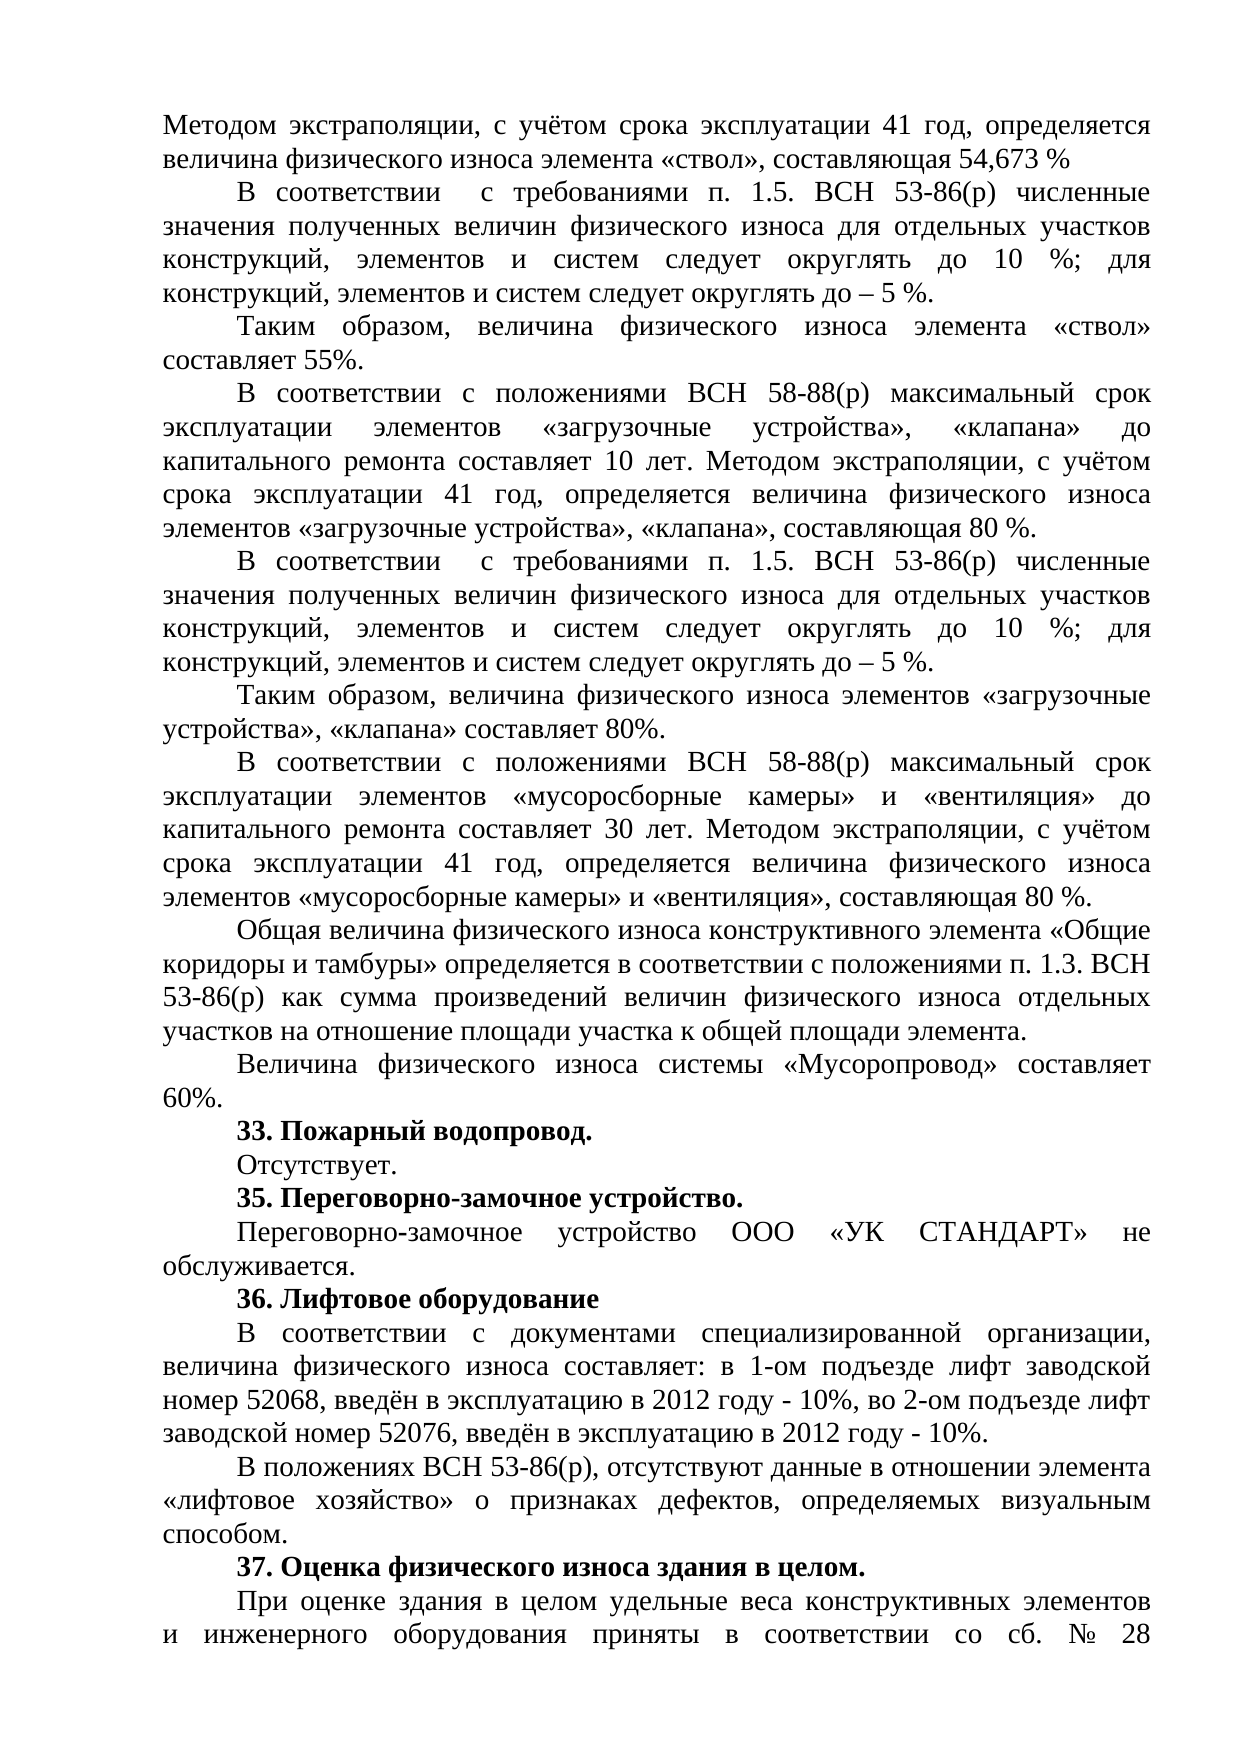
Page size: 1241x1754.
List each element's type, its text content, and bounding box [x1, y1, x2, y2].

text Таким образом, величина физического износа элемента «ствол» составляет 55%. [162, 308, 1152, 376]
text Переговорно-замочное устройство ООО «УК СТАНДАРТ» не обслуживается. [162, 1214, 1152, 1281]
text Общая величина физического износа конструктивного элемента «Общие коридоры и тамбуры» определяется в соответствии с положениями п. 1.3. ВСН 53-86(р) как сумма произведений величин физического износа отдельных участков на отношение площади участка к общей площади элемента. [162, 912, 1152, 1046]
text В соответствии с положениями ВСН 58-88(р) максимальный срок эксплуатации элементов «загрузочные устройства», «клапана» до капитального ремонта составляет 10 лет. Методом экстраполяции, с учётом срока эксплуатации 41 год, определяется величина физического износа элементов «загрузочные устройства», «клапана», составляющая 80 %. [162, 376, 1152, 543]
text Таким образом, величина физического износа элементов «загрузочные устройства», «клапана» составляет 80%. [162, 677, 1152, 744]
text 36. Лифтовое оборудование [162, 1281, 1152, 1315]
text 35. Переговорно-замочное устройство. [162, 1181, 1152, 1214]
text В соответствии с требованиями п. 1.5. ВСН 53-86(р) численные значения полученных величин физического износа для отдельных участков конструкций, элементов и систем следует округлять до 10 %; для конструкций, элементов и систем следует округлять до – 5 %. [162, 543, 1152, 677]
text Отсутствует. [162, 1147, 1152, 1181]
text В соответствии с требованиями п. 1.5. ВСН 53-86(р) численные значения полученных величин физического износа для отдельных участков конструкций, элементов и систем следует округлять до 10 %; для конструкций, элементов и систем следует округлять до – 5 %. [162, 174, 1152, 308]
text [162, 1583, 1152, 1650]
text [162, 107, 1152, 174]
text 37. Оценка физического износа здания в целом. [162, 1549, 1152, 1583]
text В соответствии с положениями ВСН 58-88(р) максимальный срок эксплуатации элементов «мусоросборные камеры» и «вентиляция» до капитального ремонта составляет 30 лет. Методом экстраполяции, с учётом срока эксплуатации 41 год, определяется величина физического износа элементов «мусоросборные камеры» и «вентиляция», составляющая 80 %. [162, 744, 1152, 912]
text Величина физического износа системы «Мусоропровод» составляет 60%. [162, 1046, 1152, 1113]
text В положениях ВСН 53-86(р), отсутствуют данные в отношении элемента «лифтовое хозяйство» о признаках дефектов, определяемых визуальным способом. [162, 1449, 1152, 1549]
text 33. Пожарный водопровод. [162, 1113, 1152, 1147]
text В соответствии с документами специализированной организации, величина физического износа составляет: в 1-ом подъезде лифт заводской номер 52068, введён в эксплуатацию в 2012 году - 10%, во 2-ом подъезде лифт заводской номер 52076, введён в эксплуатацию в 2012 году - 10%. [162, 1315, 1152, 1449]
